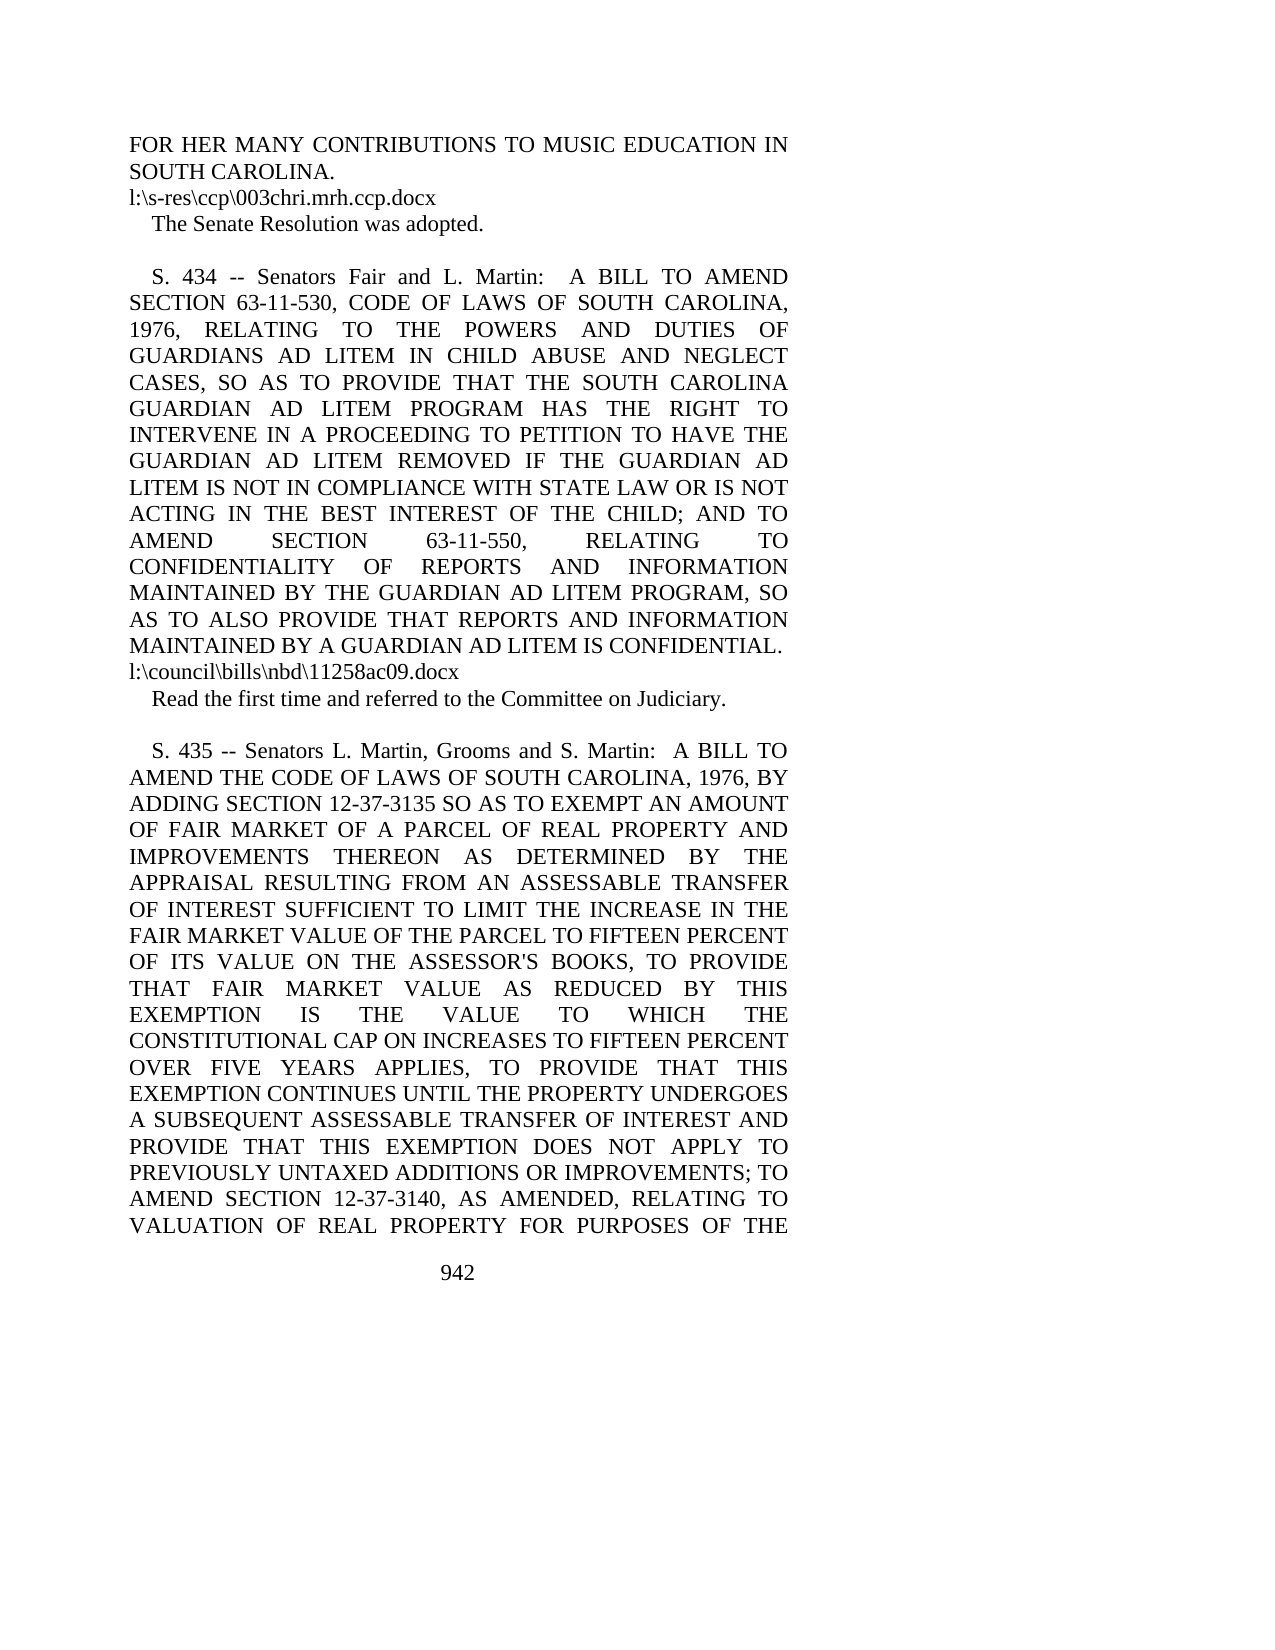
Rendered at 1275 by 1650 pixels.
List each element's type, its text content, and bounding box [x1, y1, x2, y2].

text l:\s-res\ccp\003chri.mrh.ccp.docx [129, 184, 789, 210]
text The Senate Resolution was adopted. [129, 210, 789, 237]
text S. 434 -- Senators Fair and L. Martin: A BILL TO AMEND SECTION 63-11-530, CODE OF LAWS OF SOUTH CAROLINA, 1976, RELATING TO THE POWERS AND DUTIES OF GUARDIANS AD LITEM IN CHILD ABUSE AND NEGLECT CASES, SO AS TO PROVIDE THAT THE SOUTH CAROLINA GUARDIAN AD LITEM PROGRAM HAS THE RIGHT TO INTERVENE IN A PROCEEDING TO PETITION TO HAVE THE GUARDIAN AD LITEM REMOVED IF THE GUARDIAN AD LITEM IS NOT IN COMPLIANCE WITH STATE LAW OR IS NOT ACTING IN THE BEST INTEREST OF THE CHILD; AND TO AMEND SECTION 63-11-550, RELATING TO CONFIDENTIALITY OF REPORTS AND INFORMATION MAINTAINED BY THE GUARDIAN AD LITEM PROGRAM, SO AS TO ALSO PROVIDE THAT REPORTS AND INFORMATION MAINTAINED BY A GUARDIAN AD LITEM IS CONFIDENTIAL. [129, 263, 789, 658]
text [129, 131, 789, 184]
text Read the first time and referred to the Committee on Judiciary. [129, 685, 789, 711]
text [129, 737, 789, 1238]
text l:\council\bills\nbd\11258ac09.docx [129, 658, 789, 685]
